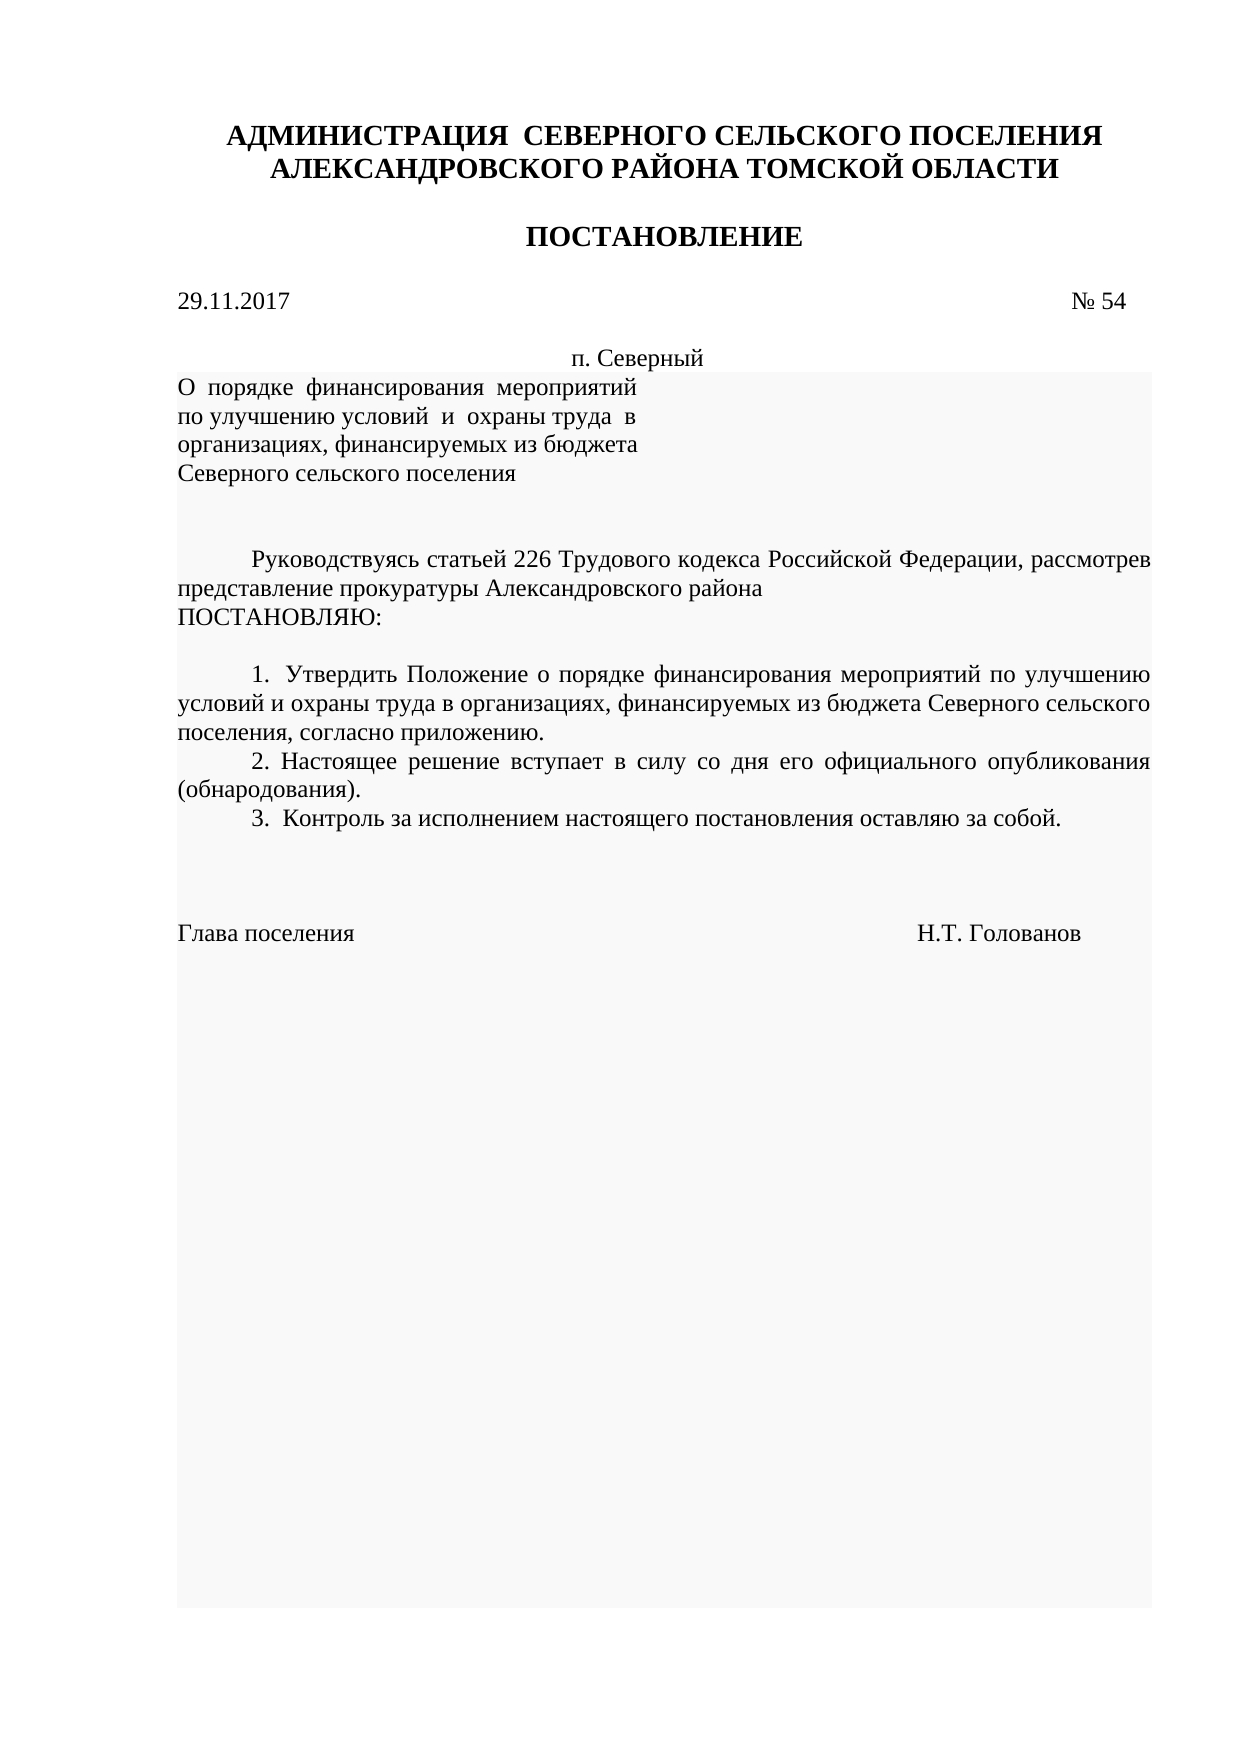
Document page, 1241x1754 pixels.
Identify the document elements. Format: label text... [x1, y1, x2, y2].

text п. Северный [177, 343, 1152, 372]
text ПОСТАНОВЛЕНИЕ [177, 219, 1152, 252]
text Глава поселения Н.Т. Голованов [177, 918, 1152, 947]
text АЛЕКСАНДРОВСКОГО РАЙОНА ТОМСКОЙ ОБЛАСТИ [177, 152, 1152, 185]
text АДМИНИСТРАЦИЯ СЕВЕРНОГО СЕЛЬСКОГО ПОСЕЛЕНИЯ [177, 118, 1152, 152]
text Северного сельского поселения [177, 458, 1152, 487]
text Руководствуясь статьей 226 Трудового кодекса Российской Федерации, рассмотрев представление прокуратуры Александровского района [177, 544, 1152, 602]
text организациях, финансируемых из бюджета [177, 429, 1152, 458]
text 3. Контроль за исполнением настоящего постановления оставляю за собой. [177, 803, 1152, 832]
text 1. Утвердить Положение о порядке финансирования мероприятий по улучшению условий и охраны труда в организациях, финансируемых из бюджета Северного сельского поселения, согласно приложению. [177, 659, 1152, 746]
text 2. Настоящее решение вступает в силу со дня его официального опубликования (обнародования). [177, 746, 1152, 803]
text О порядке финансирования мероприятий [177, 372, 1152, 401]
text 29.11.2017 № 54 [177, 286, 1152, 314]
text по улучшению условий и охраны труда в [177, 401, 1152, 429]
text ПОСТАНОВЛЯЮ: [177, 602, 1152, 631]
